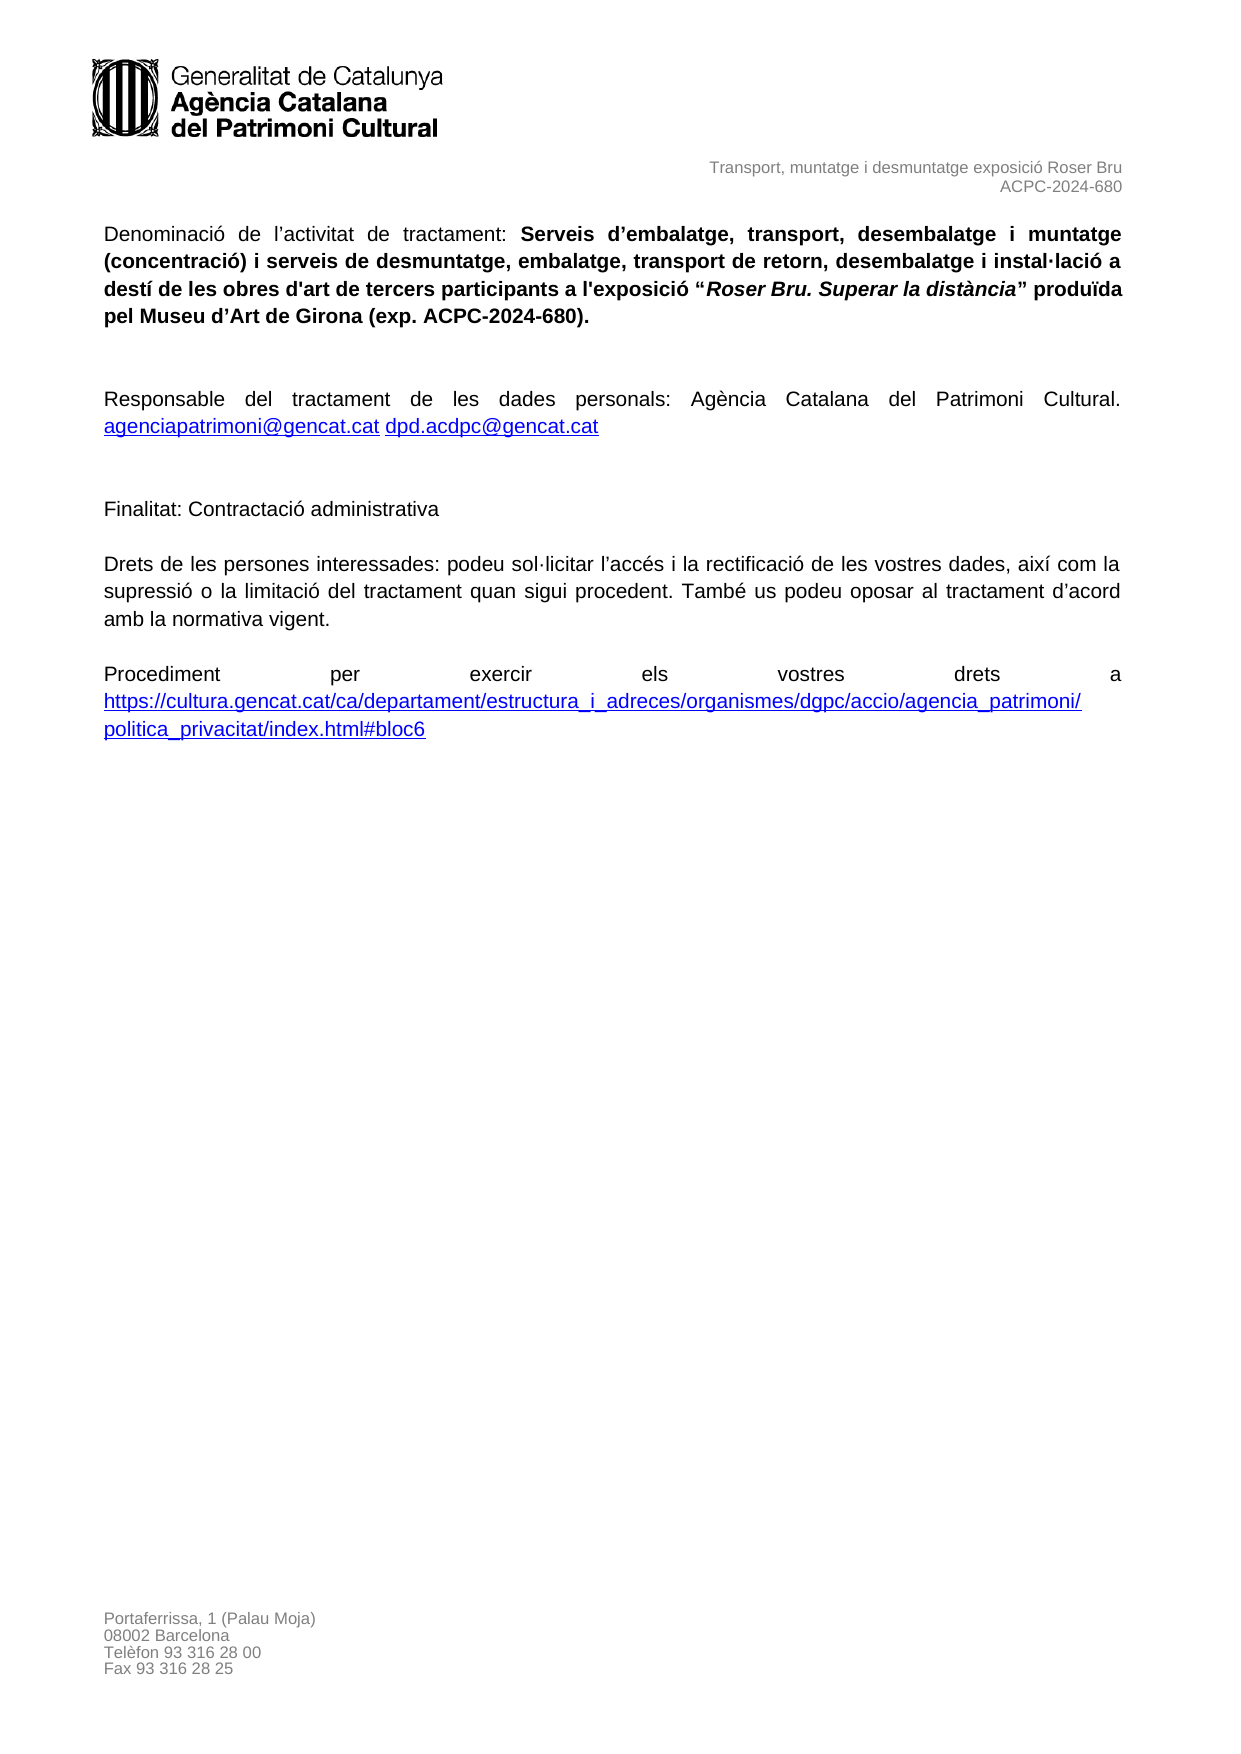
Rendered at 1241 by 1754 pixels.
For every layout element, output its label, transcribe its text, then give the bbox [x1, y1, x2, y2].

text Responsable del tractament de les dades personals: Agència Catalana del Patrimoni Cultural. agenciapatrimoni@gencat.cat dpd.acdpc@gencat.cat [103, 387, 1122, 438]
picture [92, 59, 443, 137]
text Denominació de l’activitat de tractament: Serveis d’embalatge, transport, desembalatge i muntatge (concentració) i serveis de desmuntatge, embalatge, transport de retorn, desembalatge i instal·lació a destí de les obres d'art de tercers participants a l'exposició “Roser Bru. Superar la distància” produïda pel Museu d’Art de Girona (exp. ACPC-2024-680). [103, 222, 1122, 328]
text Procediment per exercir els vostres drets a https://cultura.gencat.cat/ca/departament/estructura_i_adreces/organismes/dgpc/accio/agencia_patrimoni/politica_privacitat/index.html#bloc6 [103, 662, 1122, 741]
text Drets de les persones interessades: podeu sol·licitar l’accés i la rectificació de les vostres dades, així com la supressió o la limitació del tractament quan sigui procedent. També us podeu oposar al tractament d’acord amb la normativa vigent. [103, 552, 1122, 631]
text Finalitat: Contractació administrativa [103, 497, 1122, 521]
